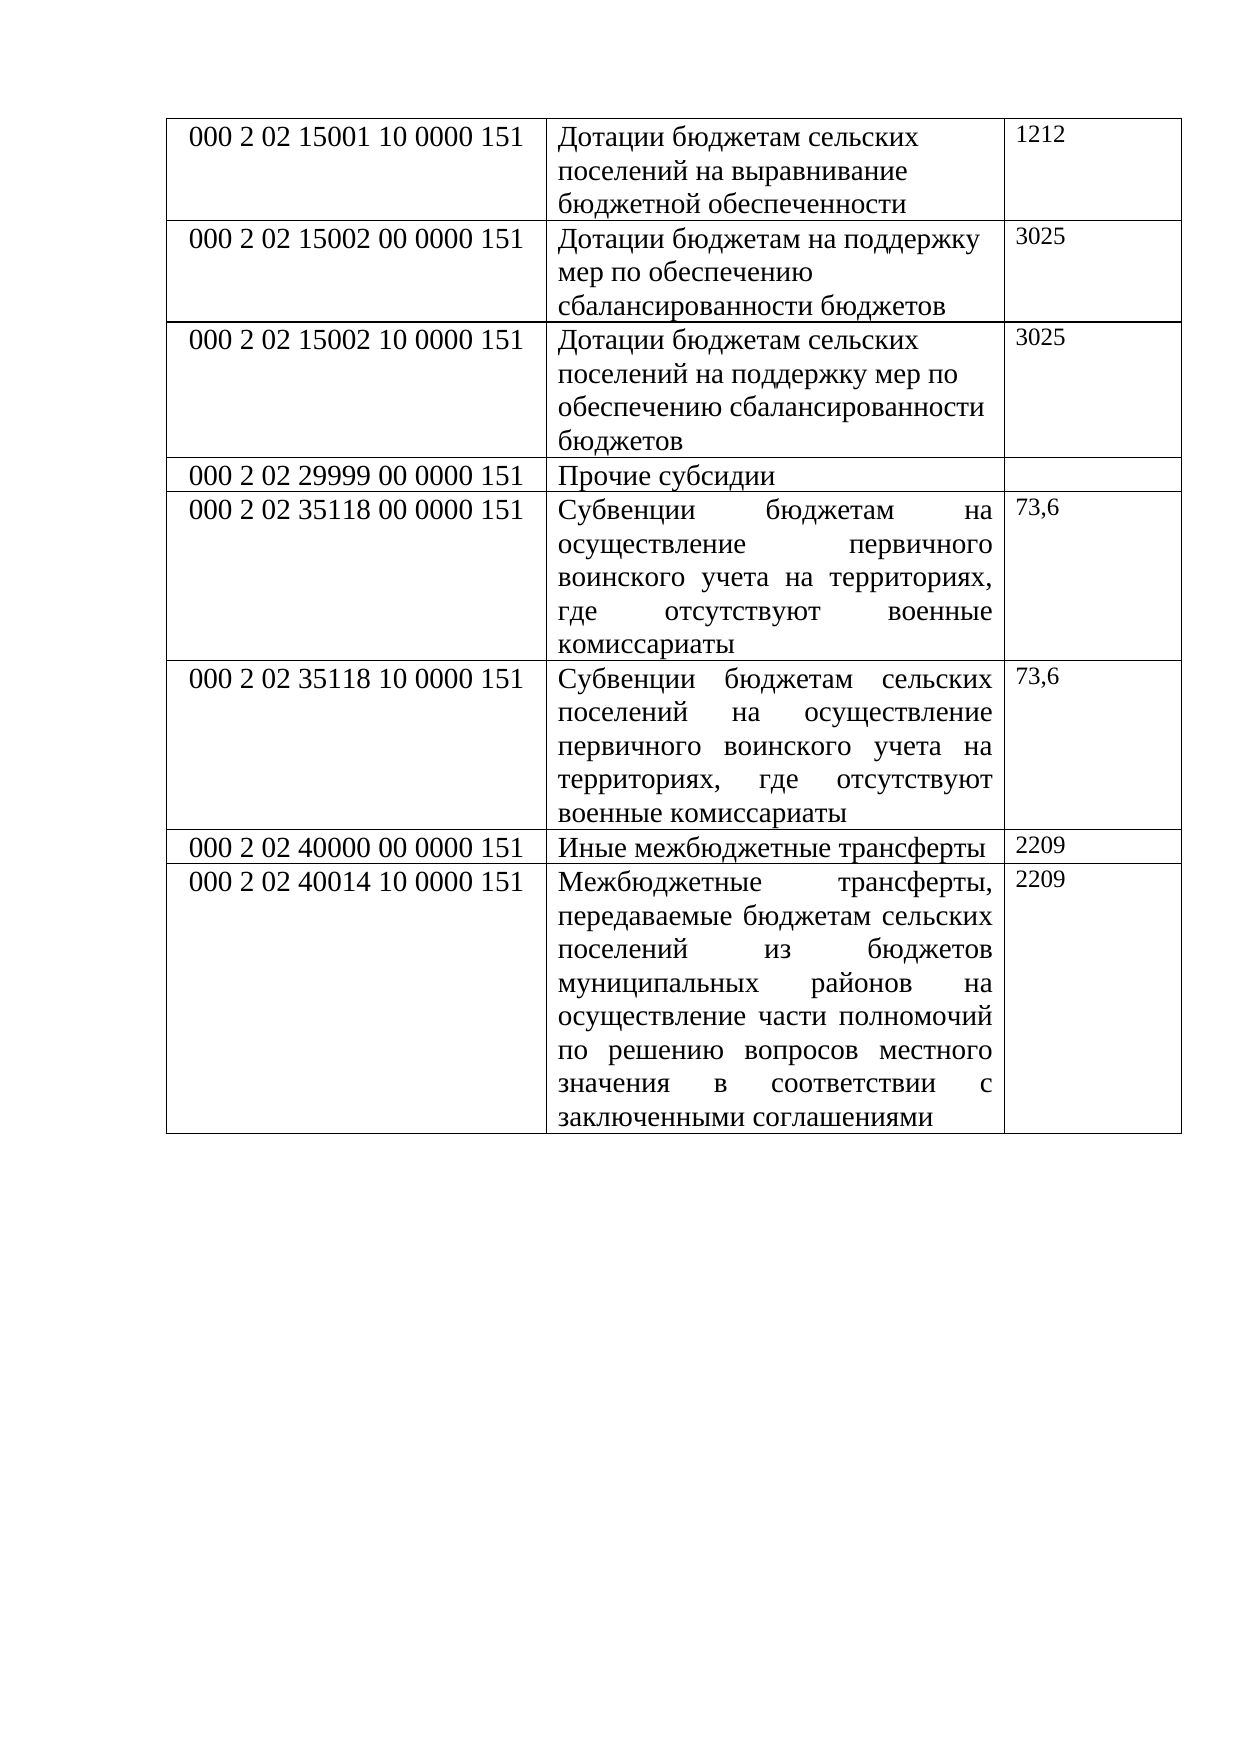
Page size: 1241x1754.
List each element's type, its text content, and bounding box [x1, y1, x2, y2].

table_cell 000 2 02 40014 10 0000 151 [167, 864, 546, 1133]
table_cell 73,6 [1005, 661, 1181, 829]
table_cell 000 2 02 29999 00 0000 151 [167, 458, 546, 491]
table_cell Прочие субсидии [547, 458, 1004, 491]
table_cell Субвенции бюджетам на осуществление первичного воинского учета на территориях, где отсутствуют военные комиссариаты [547, 492, 1004, 660]
table_cell 2209 [1005, 830, 1181, 863]
table_cell Дотации бюджетам на поддержку мер по обеспечению сбалансированности бюджетов [547, 221, 1004, 321]
table_cell 3025 [1005, 323, 1181, 457]
table_cell Межбюджетные трансферты, передаваемые бюджетам сельских поселений из бюджетов муниципальных районов на осуществление части полномочий по решению вопросов местного значения в соответствии с заключенными соглашениями [547, 864, 1004, 1133]
table_cell 000 2 02 15002 10 0000 151 [167, 323, 546, 457]
table_cell 000 2 02 35118 10 0000 151 [167, 661, 546, 829]
table_cell Иные межбюджетные трансферты [547, 830, 1004, 863]
table_cell 1212 [1005, 119, 1181, 220]
table_cell 000 2 02 35118 00 0000 151 [167, 492, 546, 660]
table_cell 000 2 02 15002 00 0000 151 [167, 221, 546, 321]
table_cell 3025 [1005, 221, 1181, 321]
table_cell Дотации бюджетам сельских поселений на выравнивание бюджетной обеспеченности [547, 119, 1004, 220]
table_cell Дотации бюджетам сельских поселений на поддержку мер по обеспечению сбалансированности бюджетов [547, 323, 1004, 457]
table_cell Субвенции бюджетам сельских поселений на осуществление первичного воинского учета на территориях, где отсутствуют военные комиссариаты [547, 661, 1004, 829]
table_cell 000 2 02 40000 00 0000 151 [167, 830, 546, 863]
table_cell 2209 [1005, 864, 1181, 1133]
table_cell 000 2 02 15001 10 0000 151 [167, 119, 546, 220]
table_cell 73,6 [1005, 492, 1181, 660]
table_cell [1005, 458, 1181, 491]
